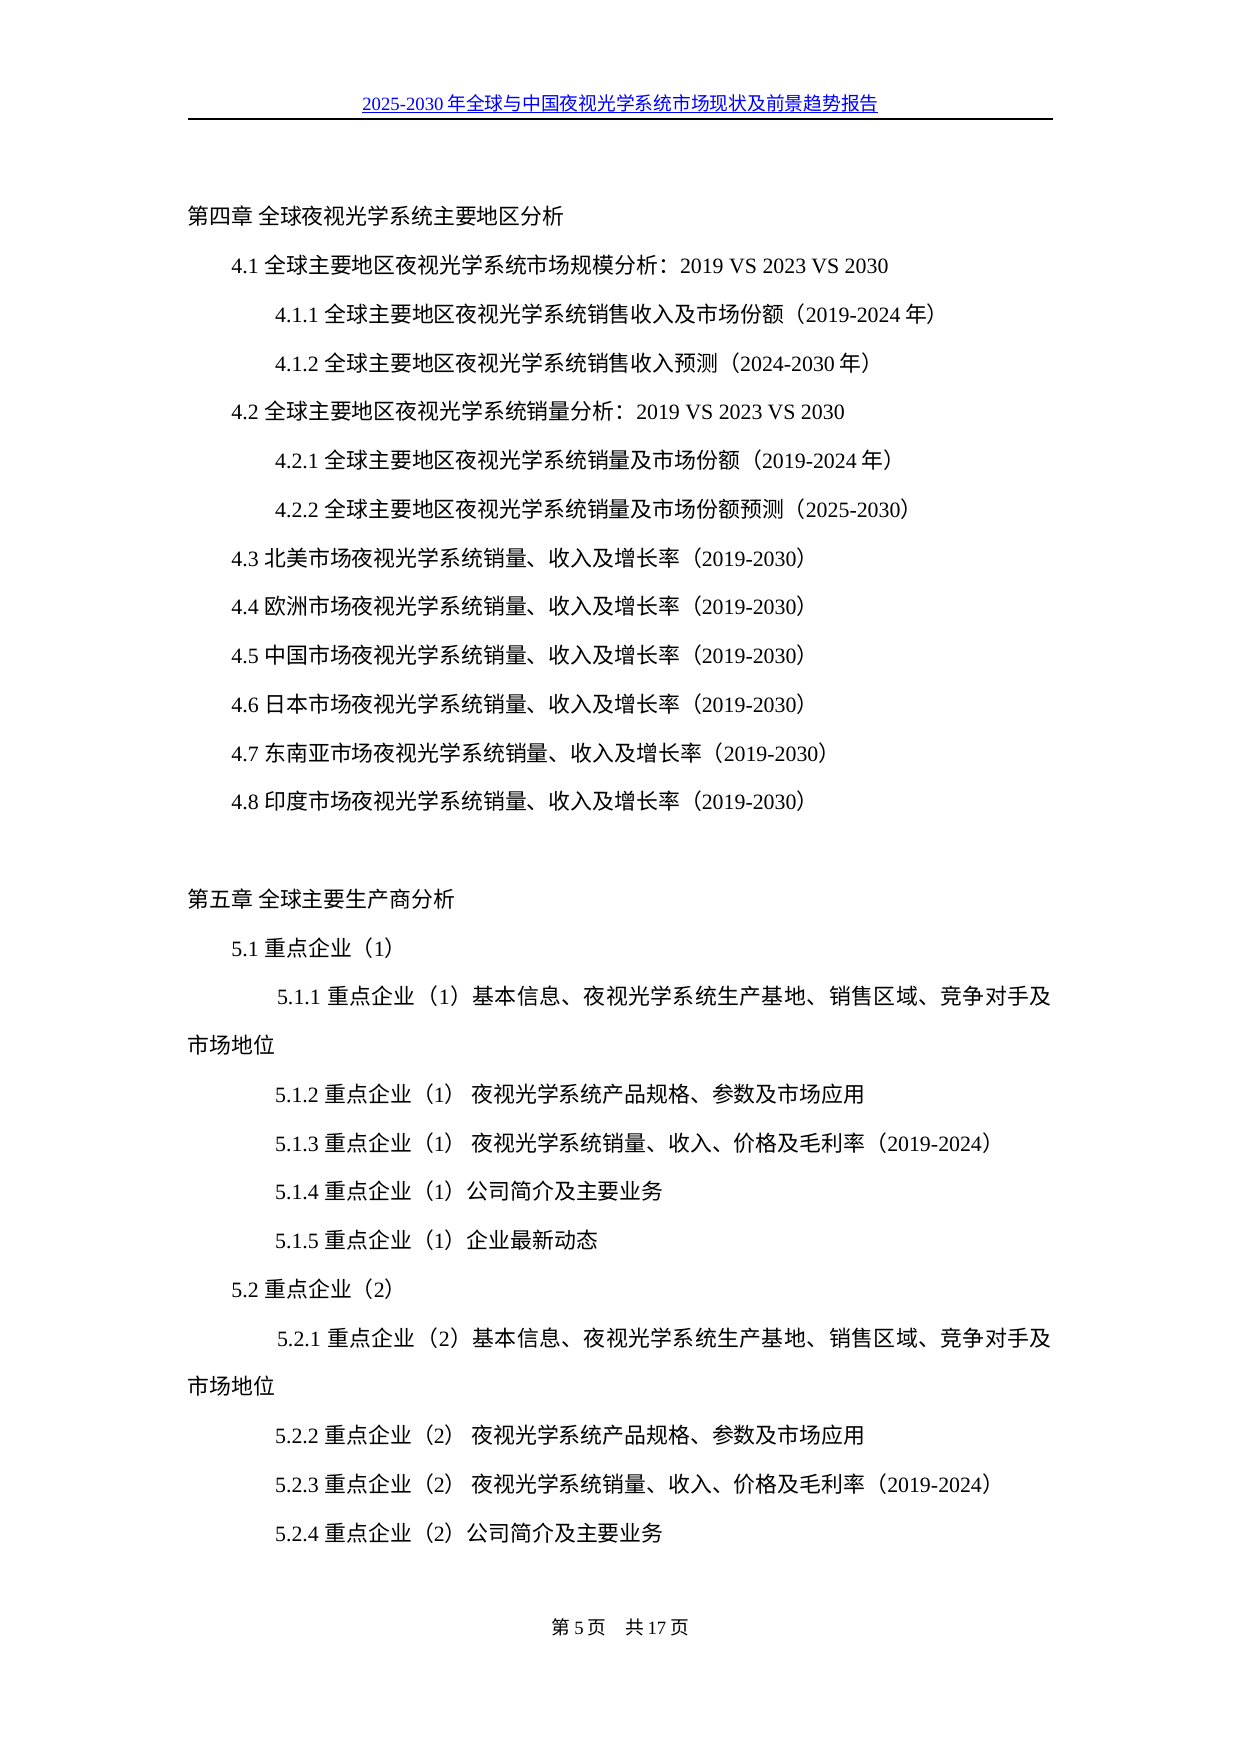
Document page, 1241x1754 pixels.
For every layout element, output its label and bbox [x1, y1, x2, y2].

text [187, 150, 1053, 1548]
